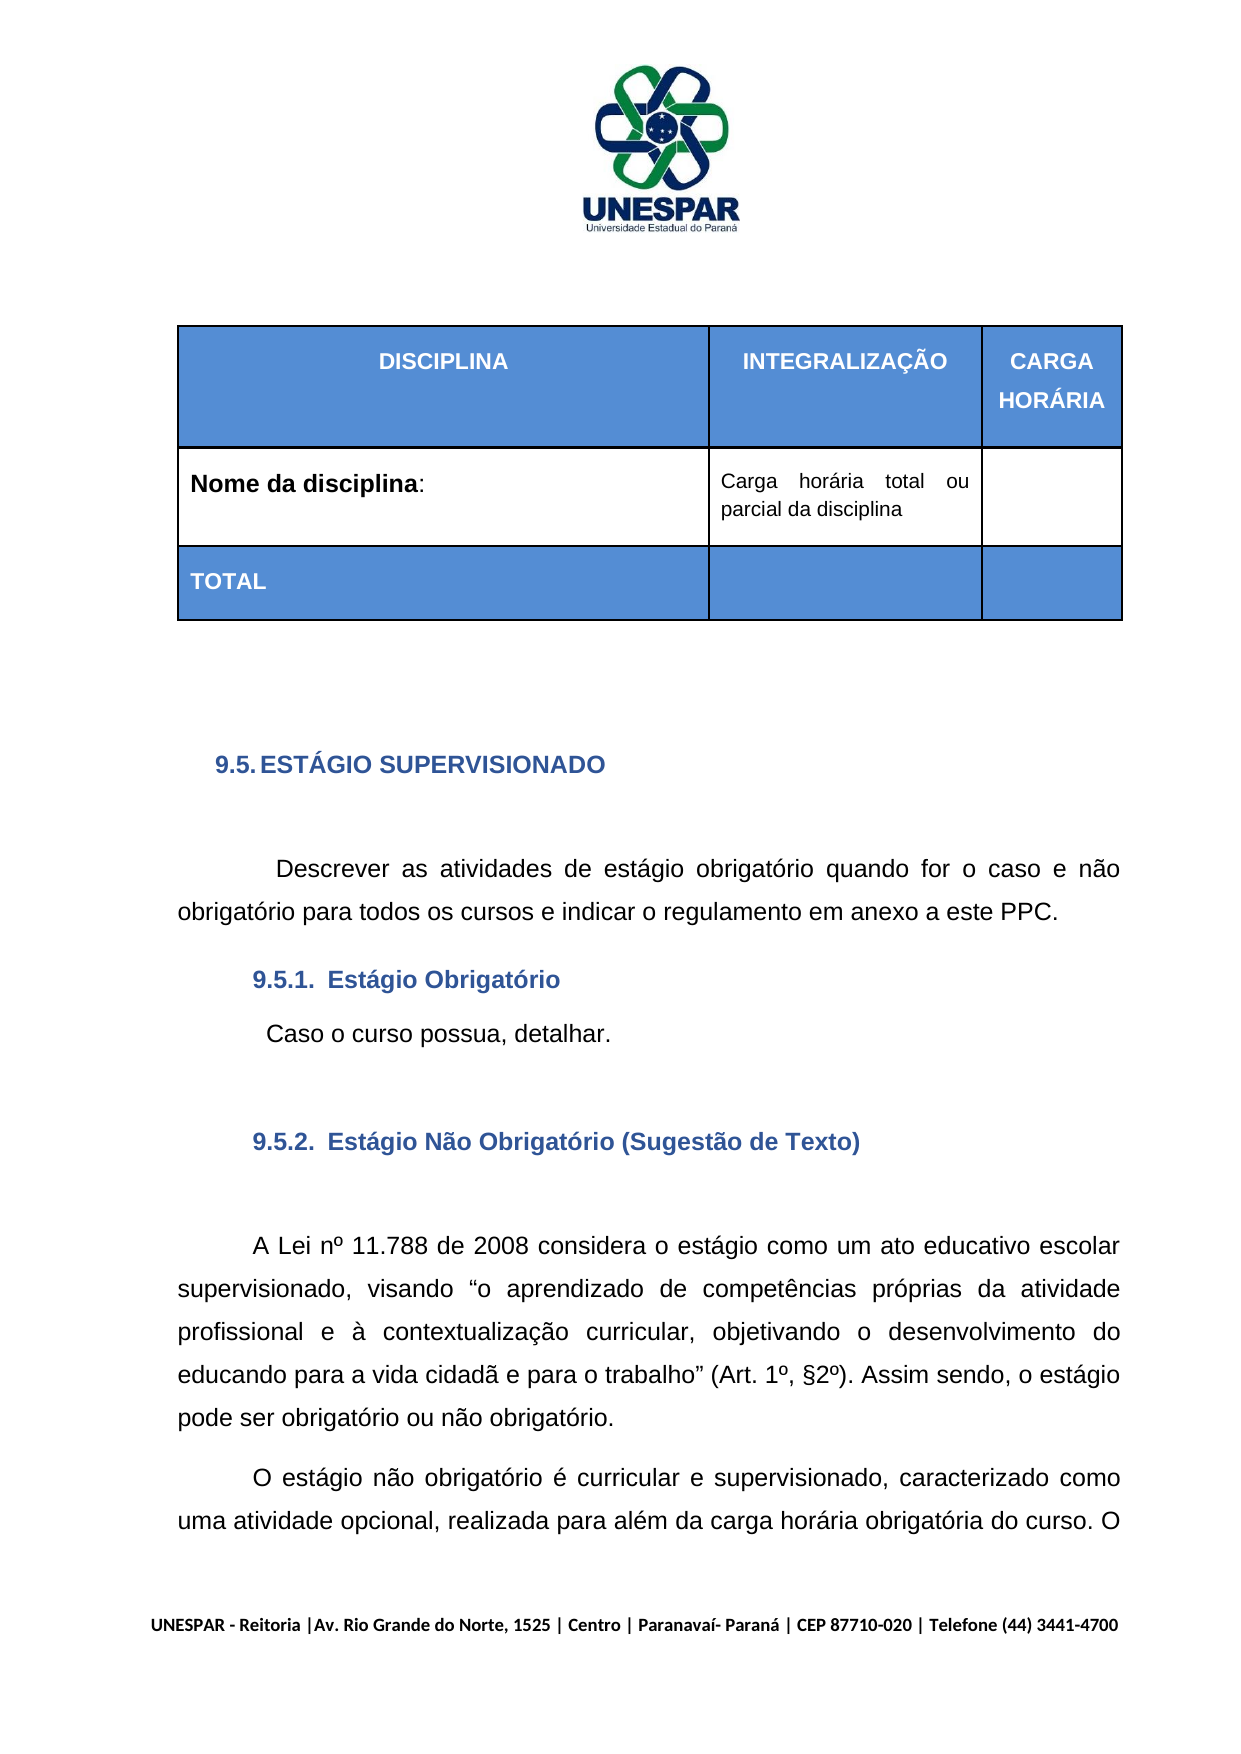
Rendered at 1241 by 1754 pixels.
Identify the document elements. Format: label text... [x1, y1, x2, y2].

table_cell Carga horária total ou parcial da disciplina [710, 449, 981, 545]
table_header CARGA HORÁRIA [983, 327, 1121, 446]
table_cell [983, 449, 1121, 545]
subtitle Estágio Obrigatório [252, 965, 1122, 994]
table_cell TOTAL [179, 547, 708, 619]
picture [582, 64, 740, 233]
table_cell [983, 547, 1121, 619]
text A Lei nº 11.788 de 2008 considera o estágio como um ato educativo escolar supervisionado, visando “o aprendizado de competências próprias da atividade profissional e à contextualização curricular, objetivando o desenvolvimento do educando para a vida cidadã e para o trabalho” (Art. 1º, §2º). Assim sendo, o estágio pode ser obrigatório ou não obrigatório. [177, 1231, 1122, 1432]
text Descrever as atividades de estágio obrigatório quando for o caso e não obrigatório para todos os cursos e indicar o regulamento em anexo a este PPC. [177, 854, 1122, 926]
table_header DISCIPLINA [179, 327, 708, 446]
subtitle Estágio Não Obrigatório (Sugestão de Texto) [252, 1127, 1122, 1156]
table_cell Nome da disciplina: [179, 449, 708, 545]
text Caso o curso possua, detalhar. [266, 1019, 1122, 1047]
table_header INTEGRALIZAÇÃO [710, 327, 981, 446]
subtitle ESTÁGIO SUPERVISIONADO [215, 750, 1122, 778]
table_cell [710, 547, 981, 619]
